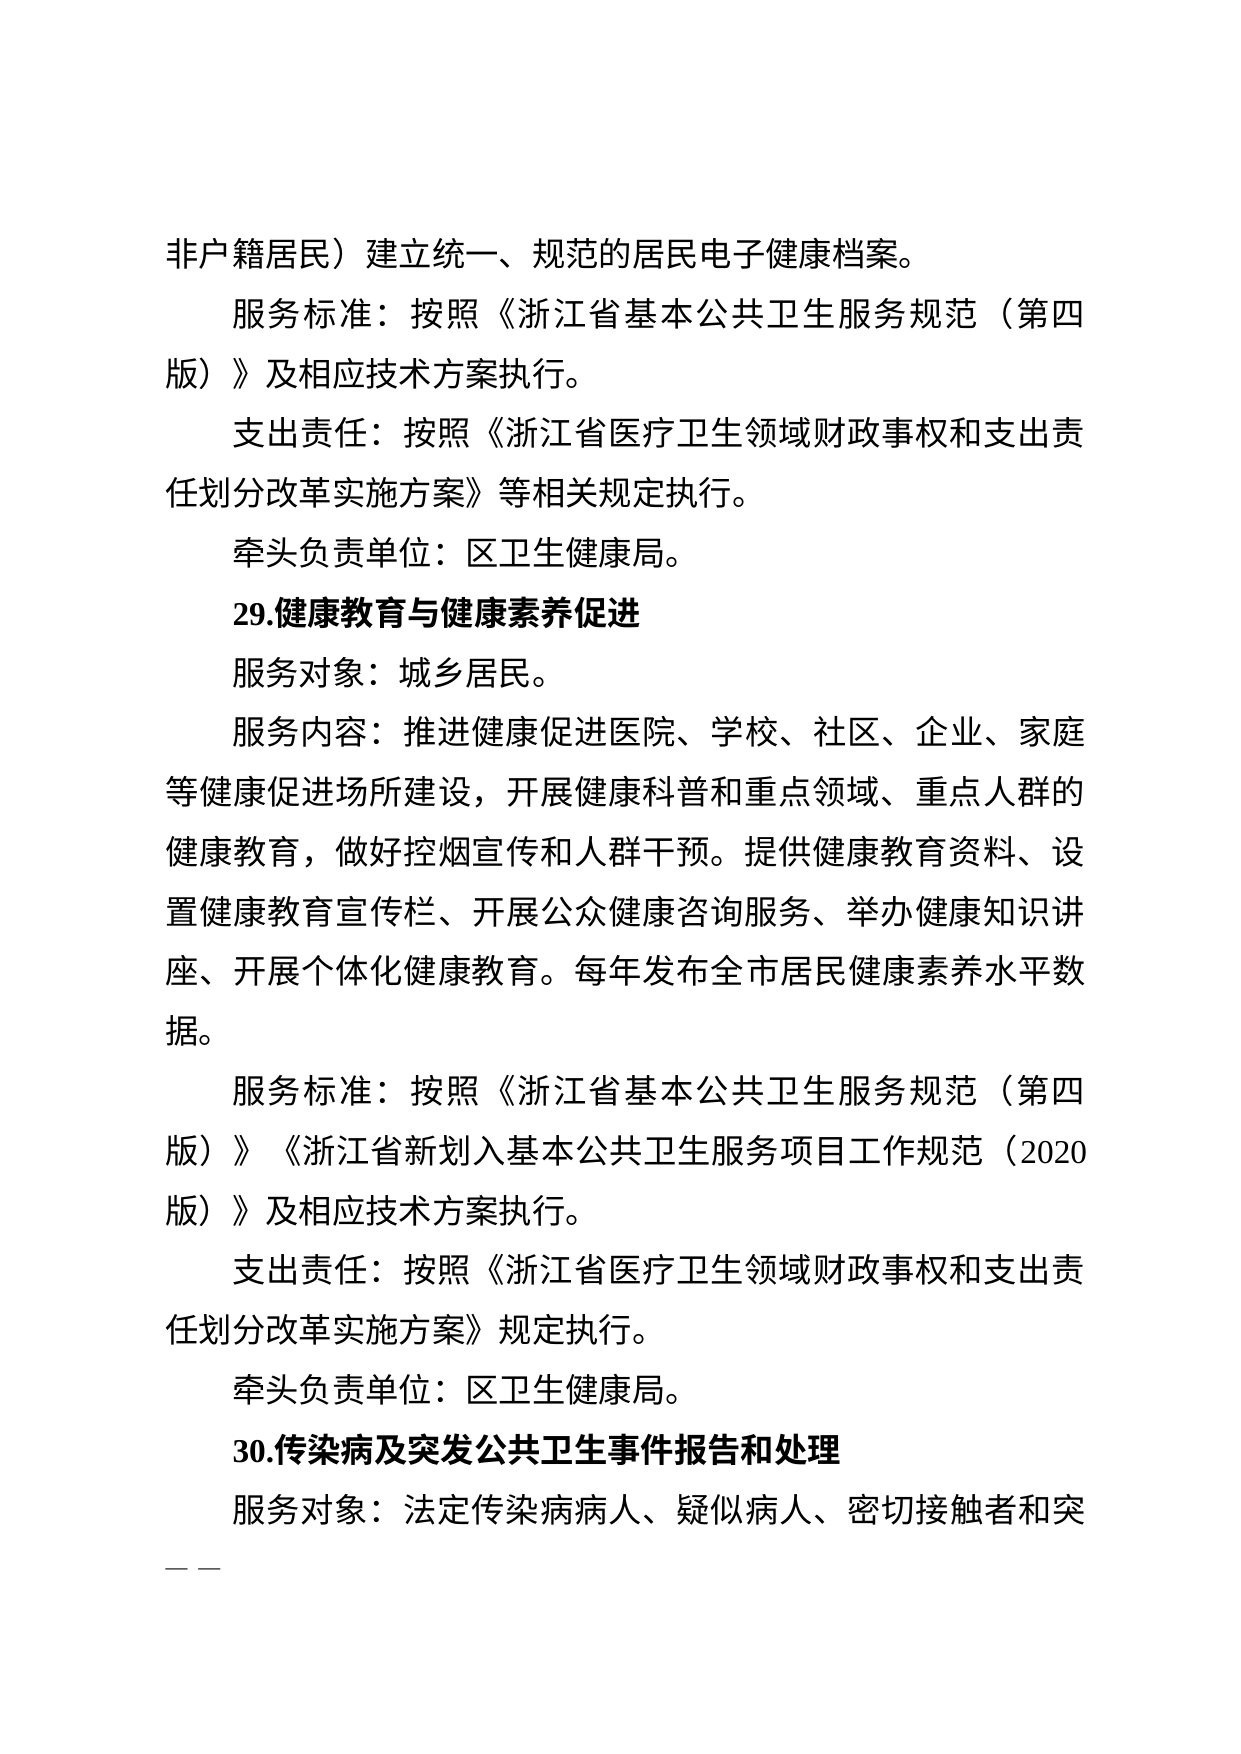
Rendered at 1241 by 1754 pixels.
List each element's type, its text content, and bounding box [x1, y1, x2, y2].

text 30.传染病及突发公共卫生事件报告和处理 [165, 1414, 1087, 1474]
text 支出责任：按照《浙江省医疗卫生领域财政事权和支出责任划分改革实施方案》规定执行。 [165, 1235, 1087, 1354]
text 服务标准：按照《浙江省基本公共卫生服务规范（第四版）》《浙江省新划入基本公共卫生服务项目工作规范（2020版）》及相应技术方案执行。 [165, 1056, 1087, 1235]
text 支出责任：按照《浙江省医疗卫生领域财政事权和支出责任划分改革实施方案》等相关规定执行。 [165, 398, 1087, 517]
text 牵头负责单位：区卫生健康局。 [165, 1354, 1087, 1414]
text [165, 1474, 1087, 1534]
text 29.健康教育与健康素养促进 [165, 577, 1087, 637]
text 服务对象：城乡居民。 [165, 637, 1087, 697]
text 服务标准：按照《浙江省基本公共卫生服务规范（第四版）》及相应技术方案执行。 [165, 278, 1087, 398]
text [165, 218, 1087, 278]
text 牵头负责单位：区卫生健康局。 [165, 517, 1087, 577]
text 服务内容：推进健康促进医院、学校、社区、企业、家庭等健康促进场所建设，开展健康科普和重点领域、重点人群的健康教育，做好控烟宣传和人群干预。提供健康教育资料、设置健康教育宣传栏、开展公众健康咨询服务、举办健康知识讲座、开展个体化健康教育。每年发布全市居民健康素养水平数据。 [165, 697, 1087, 1056]
